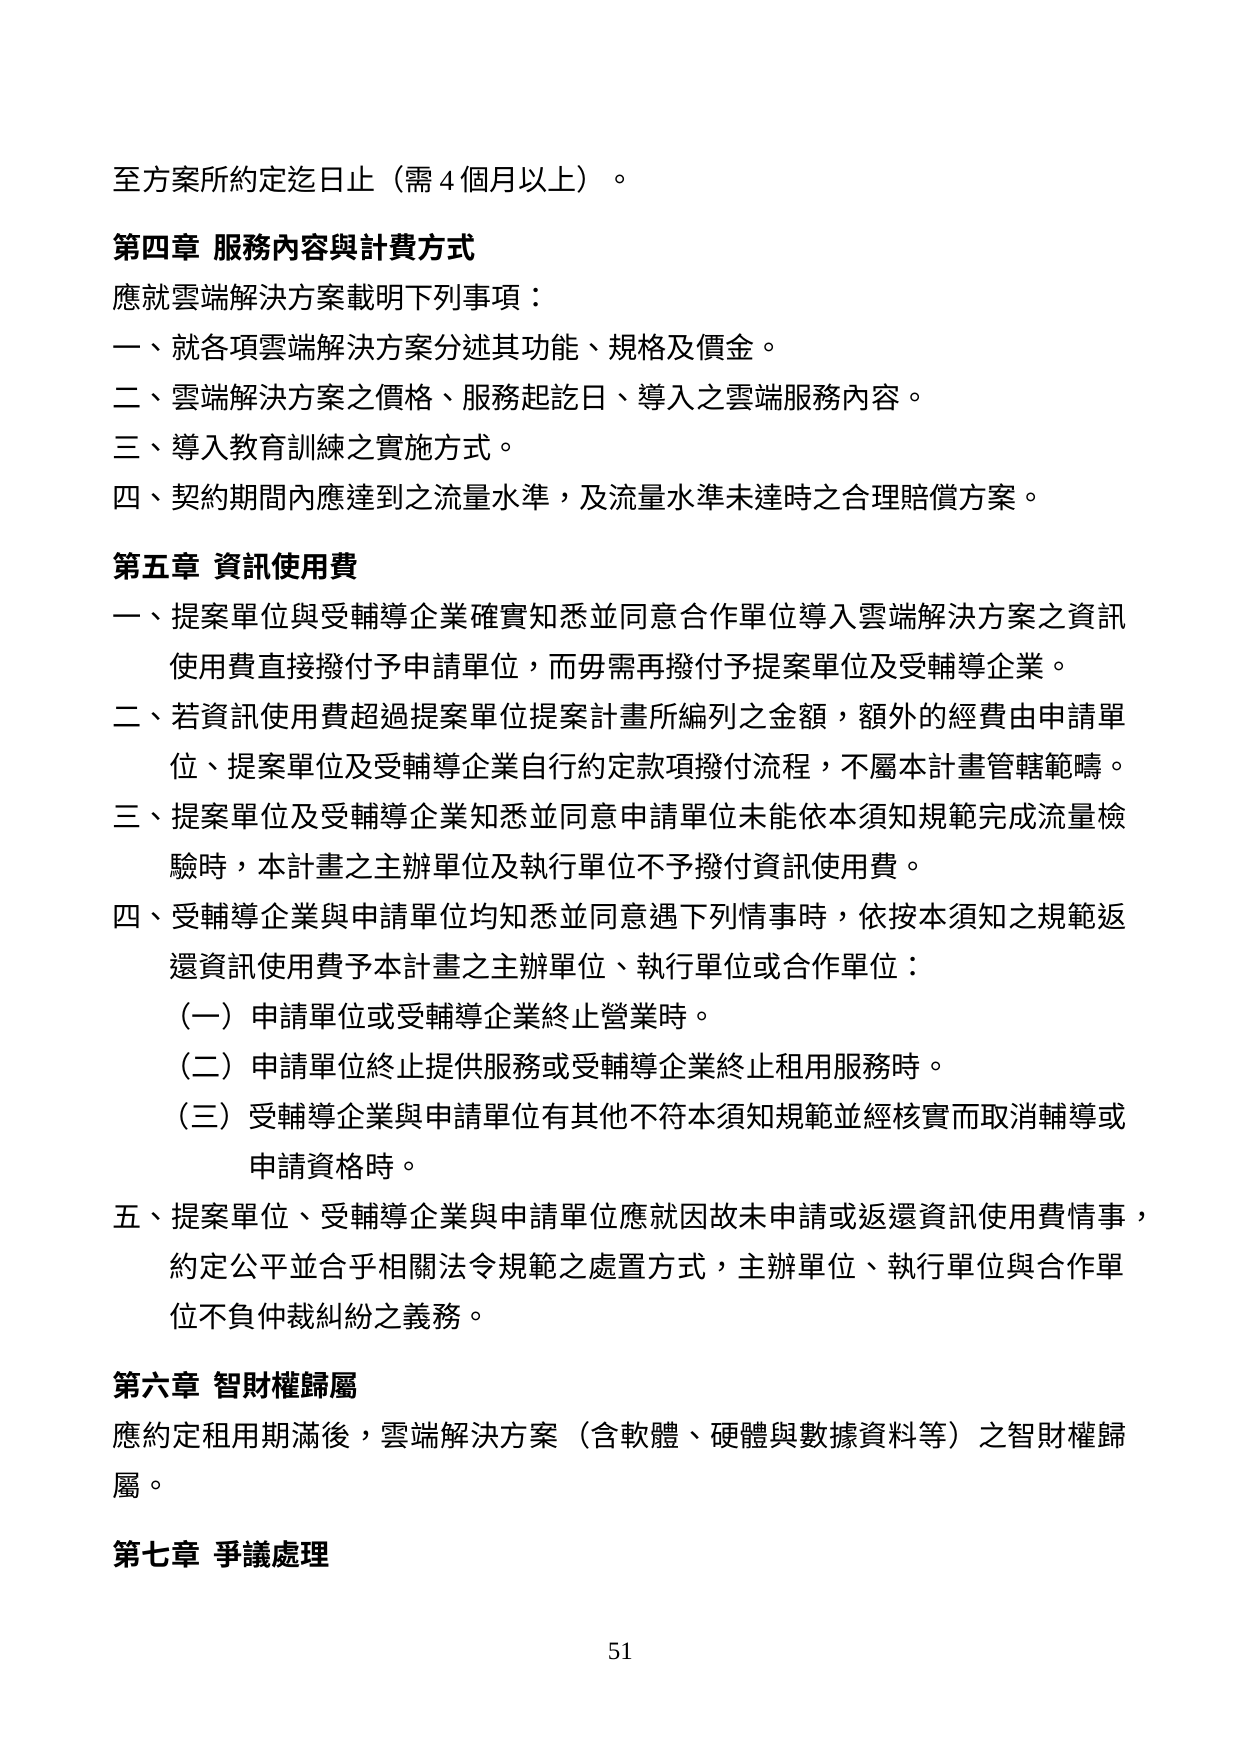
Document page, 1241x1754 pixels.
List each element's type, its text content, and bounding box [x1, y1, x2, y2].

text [112, 150, 1128, 200]
text 應約定租用期滿後，雲端解決方案（含軟體、硬體與數據資料等）之智財權歸屬。 [112, 1406, 1128, 1506]
text 三、導入教育訓練之實施方式。 [112, 419, 1128, 469]
text 應就雲端解決方案載明下列事項： [112, 269, 1128, 319]
text （二）申請單位終止提供服務或受輔導企業終止租用服務時。 [162, 1037, 1128, 1087]
text 第四章 服務內容與計費方式 [112, 219, 1128, 269]
text 第七章 爭議處理 [112, 1525, 1128, 1575]
list 提案單位與受輔導企業確實知悉並同意合作單位導入雲端解決方案之資訊使用費直接撥付予申請單位，而毋需再撥付予提案單位及受輔導企業。 [112, 587, 1128, 687]
text 四、契約期間內應達到之流量水準，及流量水準未達時之合理賠償方案。 [112, 469, 1128, 519]
text （三）受輔導企業與申請單位有其他不符本須知規範並經核實而取消輔導或申請資格時。 [161, 1087, 1128, 1187]
text （一）申請單位或受輔導企業終止營業時。 [162, 987, 1128, 1037]
list 提案單位、受輔導企業與申請單位應就因故未申請或返還資訊使用費情事，約定公平並合乎相關法令規範之處置方式，主辦單位、執行單位與合作單位不負仲裁糾紛之義務。 [112, 1187, 1128, 1337]
list 受輔導企業與申請單位均知悉並同意遇下列情事時，依按本須知之規範返還資訊使用費予本計畫之主辦單位、執行單位或合作單位： [112, 887, 1128, 987]
text 第五章 資訊使用費 [112, 537, 1128, 587]
list 若資訊使用費超過提案單位提案計畫所編列之金額，額外的經費由申請單位、提案單位及受輔導企業自行約定款項撥付流程，不屬本計畫管轄範疇。 [112, 687, 1128, 787]
text 一、就各項雲端解決方案分述其功能、規格及價金。 [112, 319, 1128, 369]
text 第六章 智財權歸屬 [112, 1356, 1128, 1406]
text 二、雲端解決方案之價格、服務起訖日、導入之雲端服務內容。 [112, 369, 1128, 419]
list 提案單位及受輔導企業知悉並同意申請單位未能依本須知規範完成流量檢驗時，本計畫之主辦單位及執行單位不予撥付資訊使用費。 [112, 787, 1128, 887]
